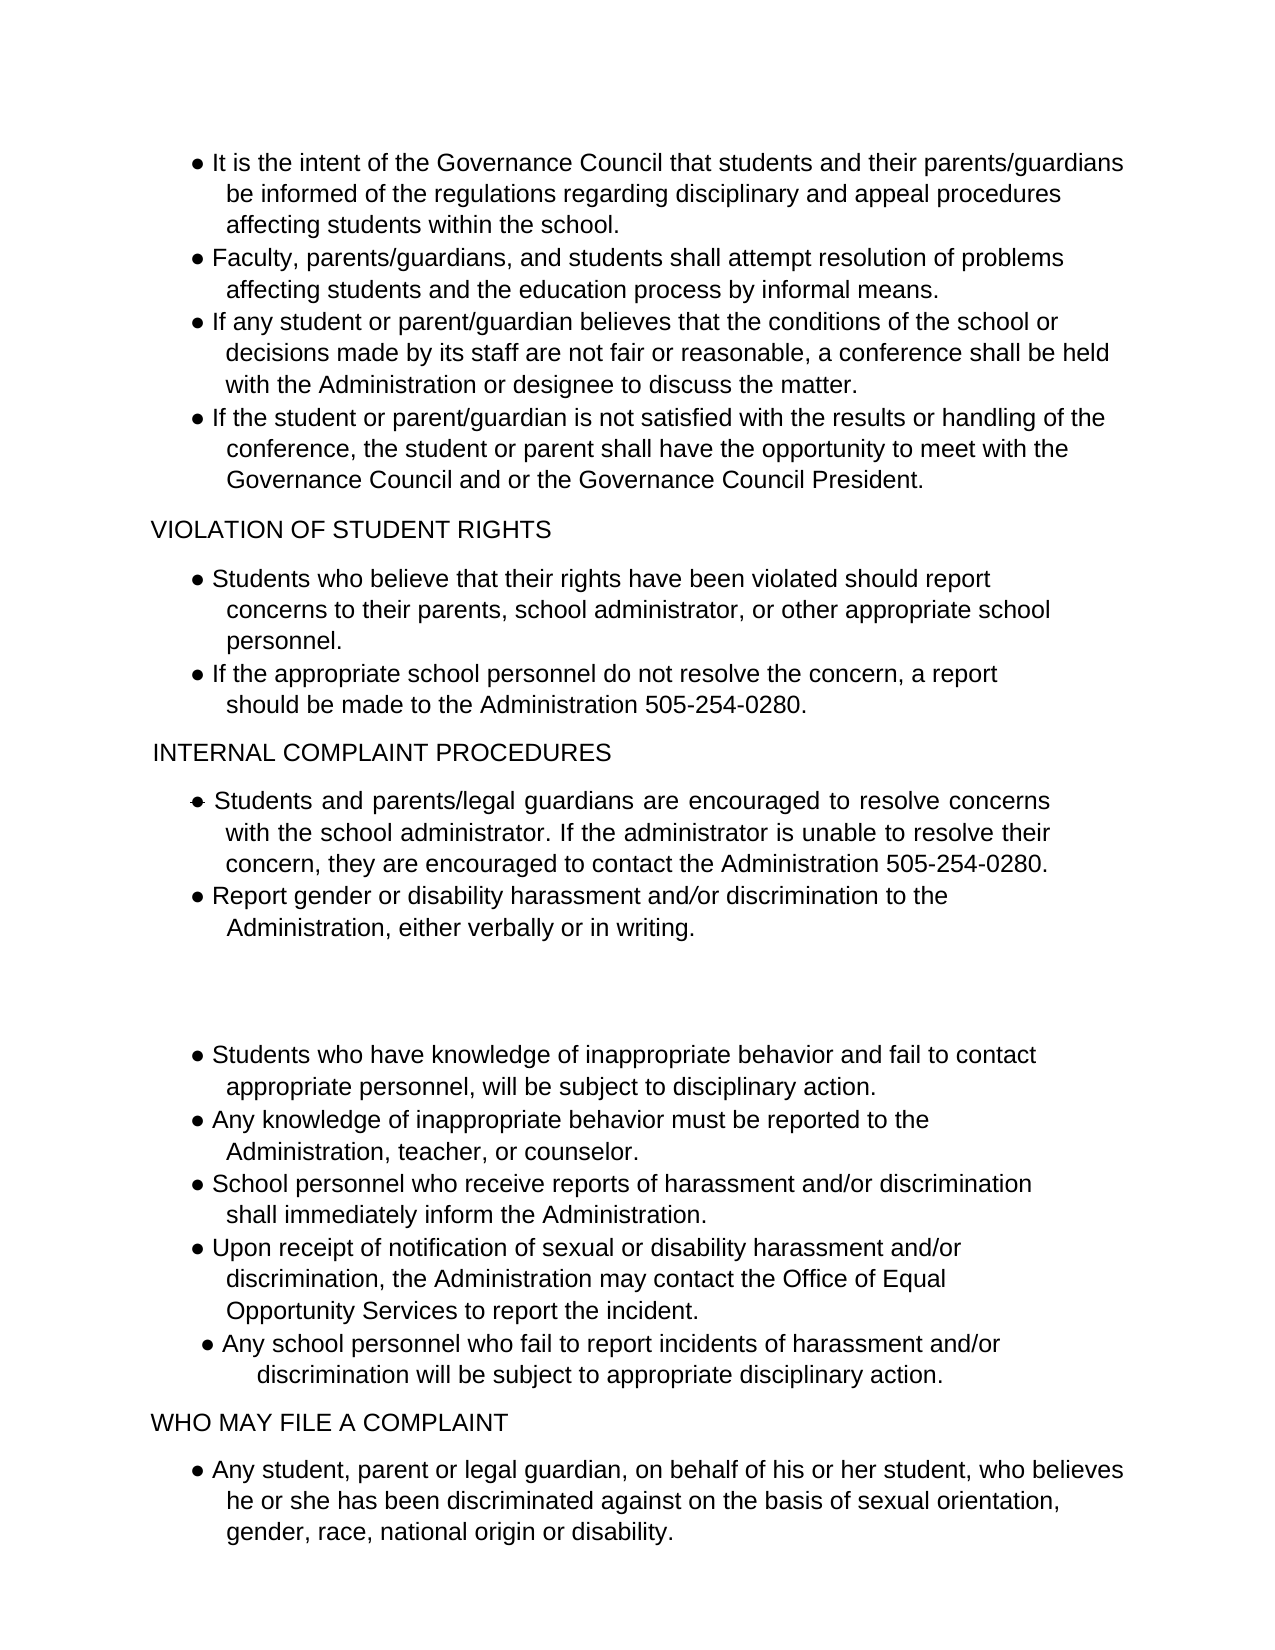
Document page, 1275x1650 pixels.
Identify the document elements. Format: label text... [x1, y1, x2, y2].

text ● If any student or parent/guardian believes that the conditions of the school or decisions made by its staff are not fair or reasonable, a conference shall be held with the Administration or designee to discuss the matter. [190, 307, 1117, 398]
text INTERNAL COMPLAINT PROCEDURES [152, 738, 1193, 767]
text ● Any knowledge of inappropriate behavior must be reported to the Administration, teacher, or counselor. [190, 1105, 1058, 1165]
text ● Students who believe that their rights have been violated should report concerns to their parents, school administrator, or other appropriate school personnel. [190, 563, 1057, 655]
text ● Any school personnel who fail to report incidents of harassment and/or discrimination will be subject to appropriate disciplinary action. [189, 1329, 1011, 1389]
text ● Students and parents/legal guardians are encouraged to resolve concerns with the school administrator. If the administrator is unable to resolve their concern, they are encouraged to contact the Administration 505-254-0280. [190, 786, 1051, 877]
text ● Any student, parent or legal guardian, on behalf of his or her student, who believes he or she has been discriminated against on the basis of sexual orientation, gender, race, national origin or disability. [190, 1455, 1145, 1546]
text ● School personnel who receive reports of harassment and/or discrimination shall immediately inform the Administration. [190, 1169, 1053, 1229]
text VIOLATION OF STUDENT RIGHTS [150, 516, 1193, 544]
text ● If the student or parent/guardian is not satisfied with the results or handling of the conference, the student or parent shall have the opportunity to meet with the Governance Council and or the Governance Council President. [190, 402, 1127, 494]
text ● Students who have knowledge of inappropriate behavior and fail to contact appropriate personnel, will be subject to disciplinary action. [190, 1041, 1057, 1101]
text ● Report gender or disability harassment and/or discrimination to the Administration, either verbally or in writing. [190, 881, 969, 942]
text ● Upon receipt of notification of sexual or disability harassment and/or discrimination, the Administration may contact the Office of Equal Opportunity Services to report the incident. [190, 1233, 1024, 1325]
text WHO MAY FILE A COMPLAINT [150, 1408, 1193, 1437]
text ● If the appropriate school personnel do not resolve the concern, a report should be made to the Administration 505-254-0280. [190, 659, 1018, 719]
text ● Faculty, parents/guardians, and students shall attempt resolution of problems affecting students and the education process by informal means. [190, 243, 1085, 303]
text ● It is the intent of the Governance Council that students and their parents/guardians be informed of the regulations regarding disciplinary and appeal procedures affecting students within the school. [190, 148, 1144, 239]
